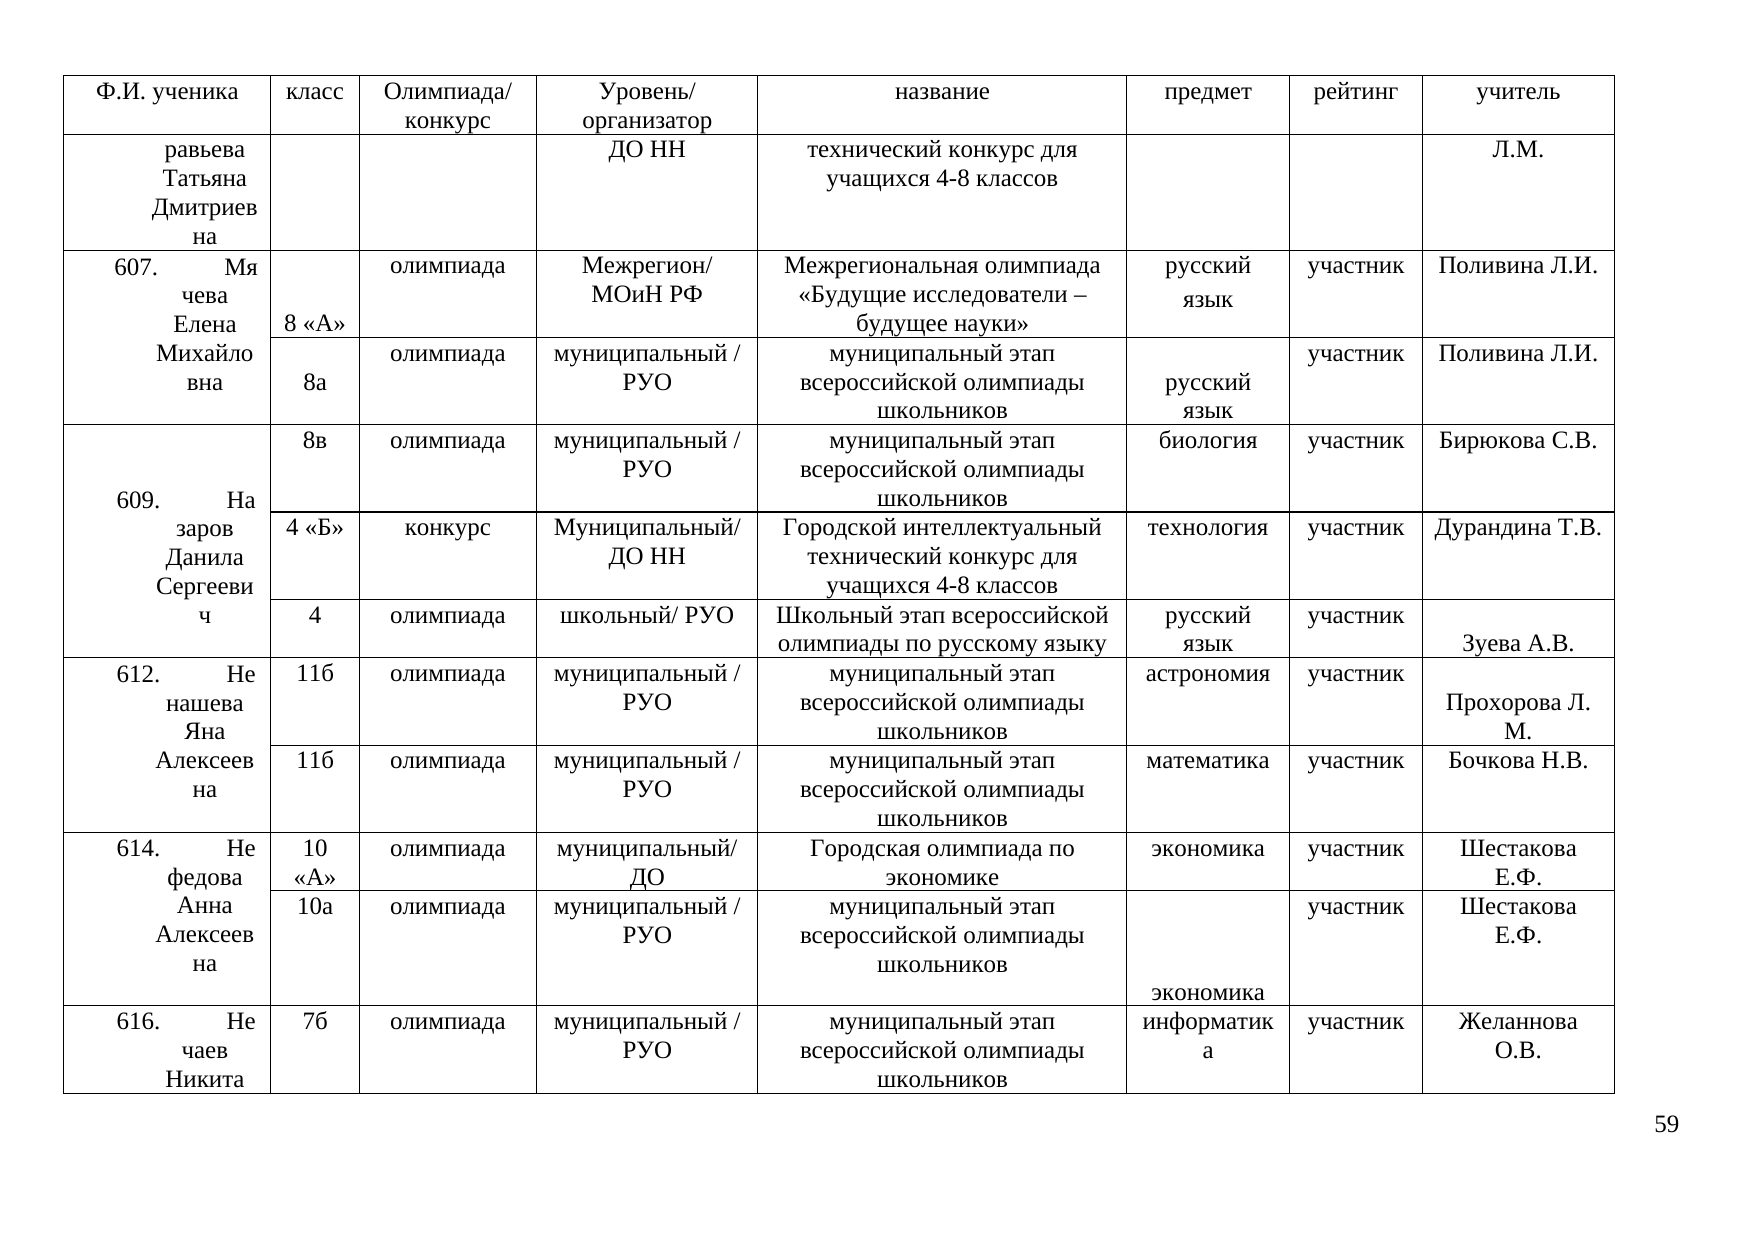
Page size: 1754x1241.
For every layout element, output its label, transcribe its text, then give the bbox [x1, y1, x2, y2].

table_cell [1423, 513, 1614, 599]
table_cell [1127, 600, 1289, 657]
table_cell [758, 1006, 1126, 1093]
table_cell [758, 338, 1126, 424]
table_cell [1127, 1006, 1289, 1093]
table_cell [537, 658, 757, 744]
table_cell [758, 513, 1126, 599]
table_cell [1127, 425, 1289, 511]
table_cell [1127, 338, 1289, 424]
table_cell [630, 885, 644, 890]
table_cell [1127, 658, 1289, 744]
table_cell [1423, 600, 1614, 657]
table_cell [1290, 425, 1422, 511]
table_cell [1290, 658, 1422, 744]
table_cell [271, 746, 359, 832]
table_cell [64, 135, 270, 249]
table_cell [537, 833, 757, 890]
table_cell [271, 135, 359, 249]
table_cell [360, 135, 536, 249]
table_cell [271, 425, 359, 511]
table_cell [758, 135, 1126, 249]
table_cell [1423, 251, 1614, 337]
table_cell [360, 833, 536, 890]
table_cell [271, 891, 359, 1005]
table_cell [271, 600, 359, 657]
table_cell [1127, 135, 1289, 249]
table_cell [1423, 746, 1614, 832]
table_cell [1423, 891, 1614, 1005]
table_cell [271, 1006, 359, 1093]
table_header Уровень/ организатор [537, 76, 757, 133]
table_header учитель [1423, 76, 1614, 133]
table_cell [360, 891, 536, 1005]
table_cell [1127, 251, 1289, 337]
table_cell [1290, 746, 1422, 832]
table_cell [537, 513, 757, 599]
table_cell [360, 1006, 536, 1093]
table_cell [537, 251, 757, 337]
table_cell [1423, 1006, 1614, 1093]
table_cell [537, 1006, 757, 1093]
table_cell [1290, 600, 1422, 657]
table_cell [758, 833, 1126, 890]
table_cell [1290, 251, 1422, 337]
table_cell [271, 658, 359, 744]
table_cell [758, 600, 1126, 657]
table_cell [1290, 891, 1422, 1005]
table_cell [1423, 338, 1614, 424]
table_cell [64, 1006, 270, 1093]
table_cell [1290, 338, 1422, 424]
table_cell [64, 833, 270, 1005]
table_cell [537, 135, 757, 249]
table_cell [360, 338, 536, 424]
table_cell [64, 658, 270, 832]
table_header предмет [1127, 76, 1289, 133]
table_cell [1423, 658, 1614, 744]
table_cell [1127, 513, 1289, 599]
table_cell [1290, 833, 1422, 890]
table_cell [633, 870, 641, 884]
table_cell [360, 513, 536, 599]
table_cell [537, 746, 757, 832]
table_header рейтинг [1290, 76, 1422, 133]
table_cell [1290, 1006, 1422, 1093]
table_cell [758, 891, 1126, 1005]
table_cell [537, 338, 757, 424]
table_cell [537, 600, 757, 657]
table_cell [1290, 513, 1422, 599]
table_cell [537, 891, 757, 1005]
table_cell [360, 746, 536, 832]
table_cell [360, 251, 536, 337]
table_header Олимпиада/конкурс [360, 76, 536, 133]
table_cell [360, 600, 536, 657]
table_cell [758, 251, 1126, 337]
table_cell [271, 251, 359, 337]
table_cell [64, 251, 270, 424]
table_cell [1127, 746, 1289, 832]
table_header название [758, 76, 1126, 133]
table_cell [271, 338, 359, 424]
table_header класс [271, 76, 359, 133]
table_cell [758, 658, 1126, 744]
table_header Ф.И. ученика [64, 76, 270, 133]
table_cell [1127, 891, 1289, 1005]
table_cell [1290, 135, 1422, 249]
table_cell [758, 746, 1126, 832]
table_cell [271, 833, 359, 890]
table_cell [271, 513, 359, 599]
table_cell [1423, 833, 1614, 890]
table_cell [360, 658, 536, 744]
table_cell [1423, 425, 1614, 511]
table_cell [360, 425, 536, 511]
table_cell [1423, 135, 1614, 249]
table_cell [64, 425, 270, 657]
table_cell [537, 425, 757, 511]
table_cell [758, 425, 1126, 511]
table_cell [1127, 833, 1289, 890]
